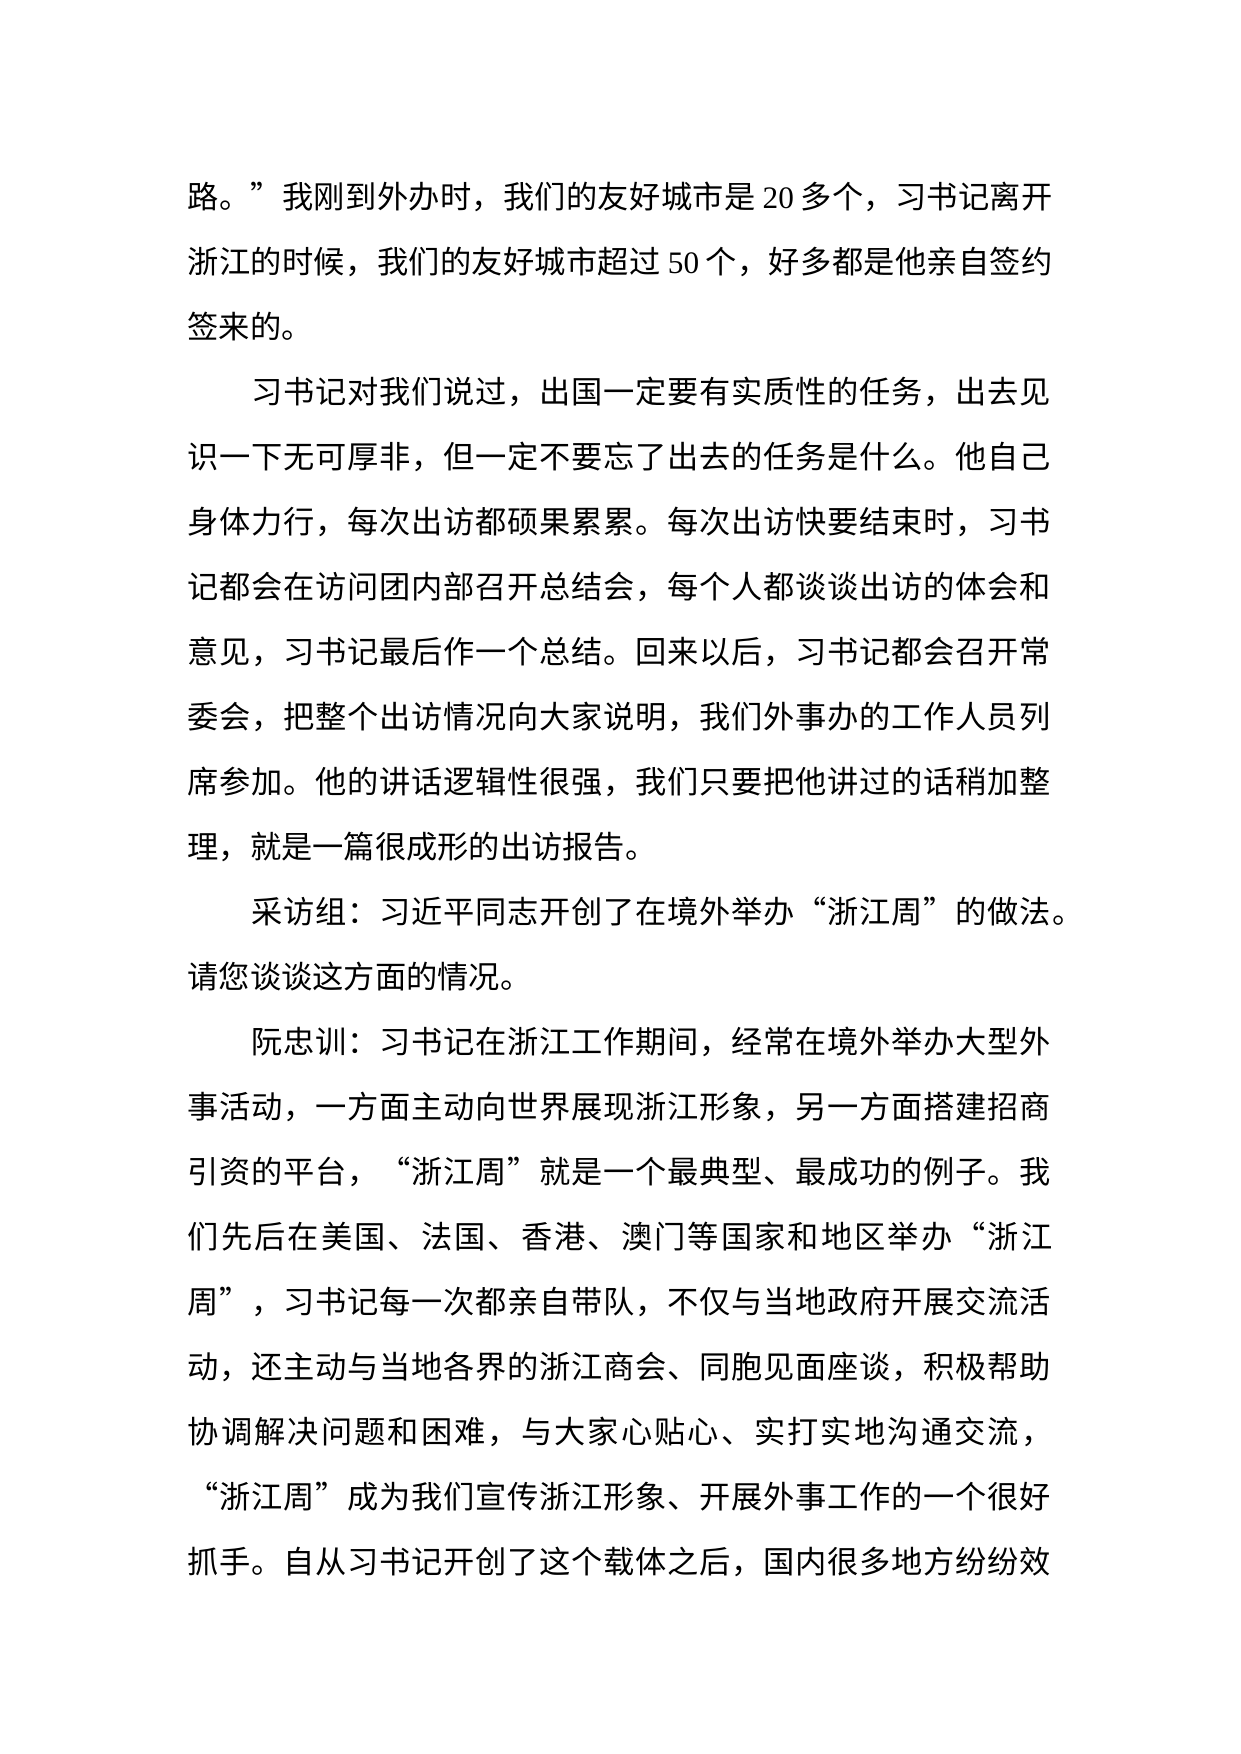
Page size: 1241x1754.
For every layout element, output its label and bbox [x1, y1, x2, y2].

text [187, 162, 1053, 1592]
